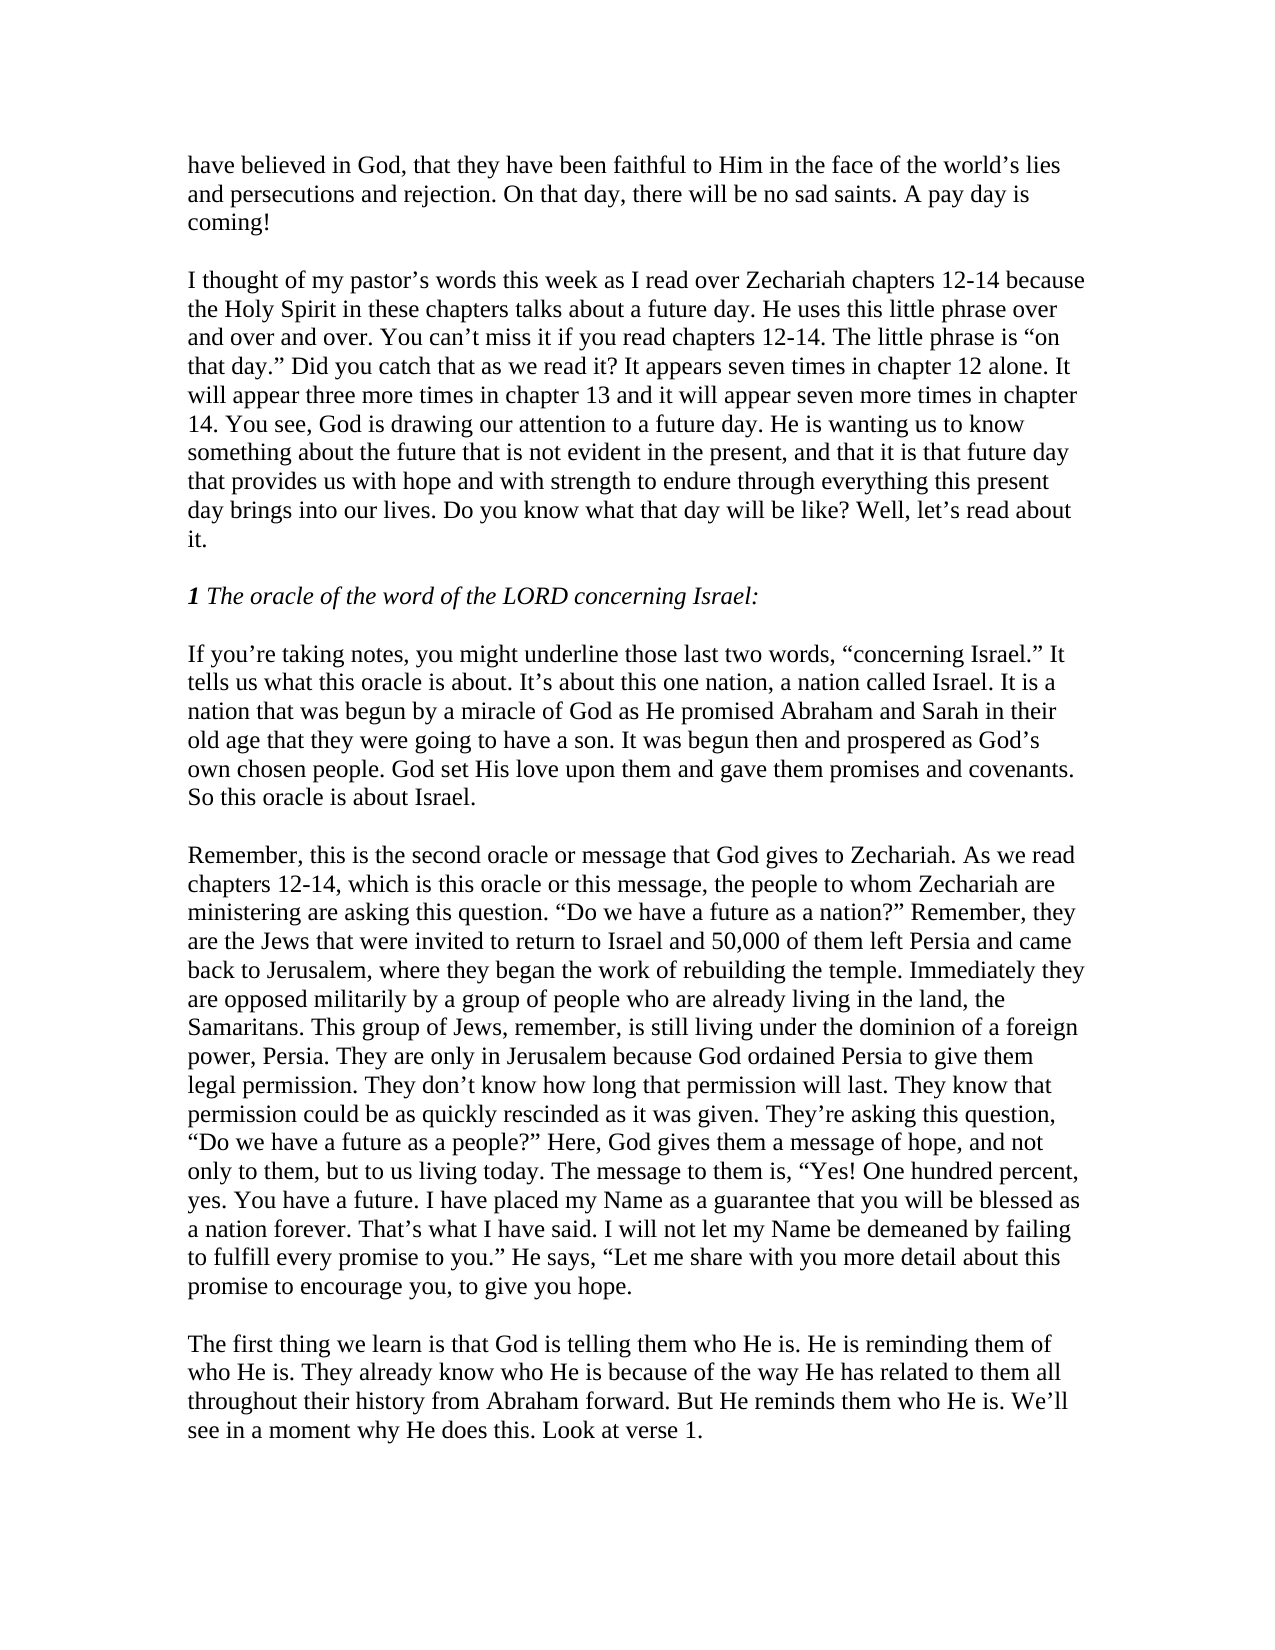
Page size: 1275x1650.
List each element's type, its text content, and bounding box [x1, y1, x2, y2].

text 1 The oracle of the word of the LORD concerning : [187, 581, 1087, 610]
text I thought of my pastor’s words this week as I read over Zechariah chapters 12-14 because the Holy Spirit in these chapters talks about a future day. He uses this little phrase over and over and over. You can’t miss it if you read chapters 12-14. The little phrase is “on that day.” Did you catch that as we read it? It appears seven times in chapter 12 alone. It will appear three more times in chapter 13 and it will appear seven more times in chapter 14. You see, God is drawing our attention to a future day. He is wanting us to know something about the future that is not evident in the present, and that it is that future day that provides us with hope and with strength to endure through everything this present day brings into our lives. Do you know what that day will be like? Well, let’s read about it. [187, 265, 1087, 552]
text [187, 150, 1087, 236]
text If you’re taking notes, you might underline those last two words, “concerning .” It tells us what this oracle is about. It’s about this one nation, a nation called . It is a nation that was begun by a miracle of God as He promised Abraham and Sarah in their old age that they were going to have a son. It was begun then and prospered as God’s own chosen people. God set His love upon them and gave them promises and covenants. So this oracle is about . [187, 639, 1087, 811]
text The first thing we learn is that God is telling them who He is. He is reminding them of who He is. They already know who He is because of the way He has related to them all throughout their history from Abraham forward. But He reminds them who He is. We’ll see in a moment why He does this. Look at verse 1. [187, 1329, 1087, 1444]
text Remember, this is the second oracle or message that God gives to Zechariah. As we read chapters 12-14, which is this oracle or this message, the people to whom Zechariah are ministering are asking this question. “Do we have a future as a nation?” Remember, they are the Jews that were invited to return to and 50,000 of them left and came back to , where they began the work of rebuilding the temple. Immediately they are opposed militarily by a group of people who are already living in the land, the Samaritans. This group of Jews, remember, is still living under the dominion of a foreign power, . They are only in because God ordained to give them legal permission. They don’t know how long that permission will last. They know that permission could be as quickly rescinded as it was given. They’re asking this question, “Do we have a future as a people?” Here, God gives them a message of hope, and not only to them, but to us living today. The message to them is, “Yes! One hundred percent, yes. You have a future. I have placed my Name as a guarantee that you will be blessed as a nation forever. That’s what I have said. I will not let my Name be demeaned by failing to fulfill every promise to you.” He says, “Let me share with you more detail about this promise to encourage you, to give you hope. [187, 840, 1087, 1300]
